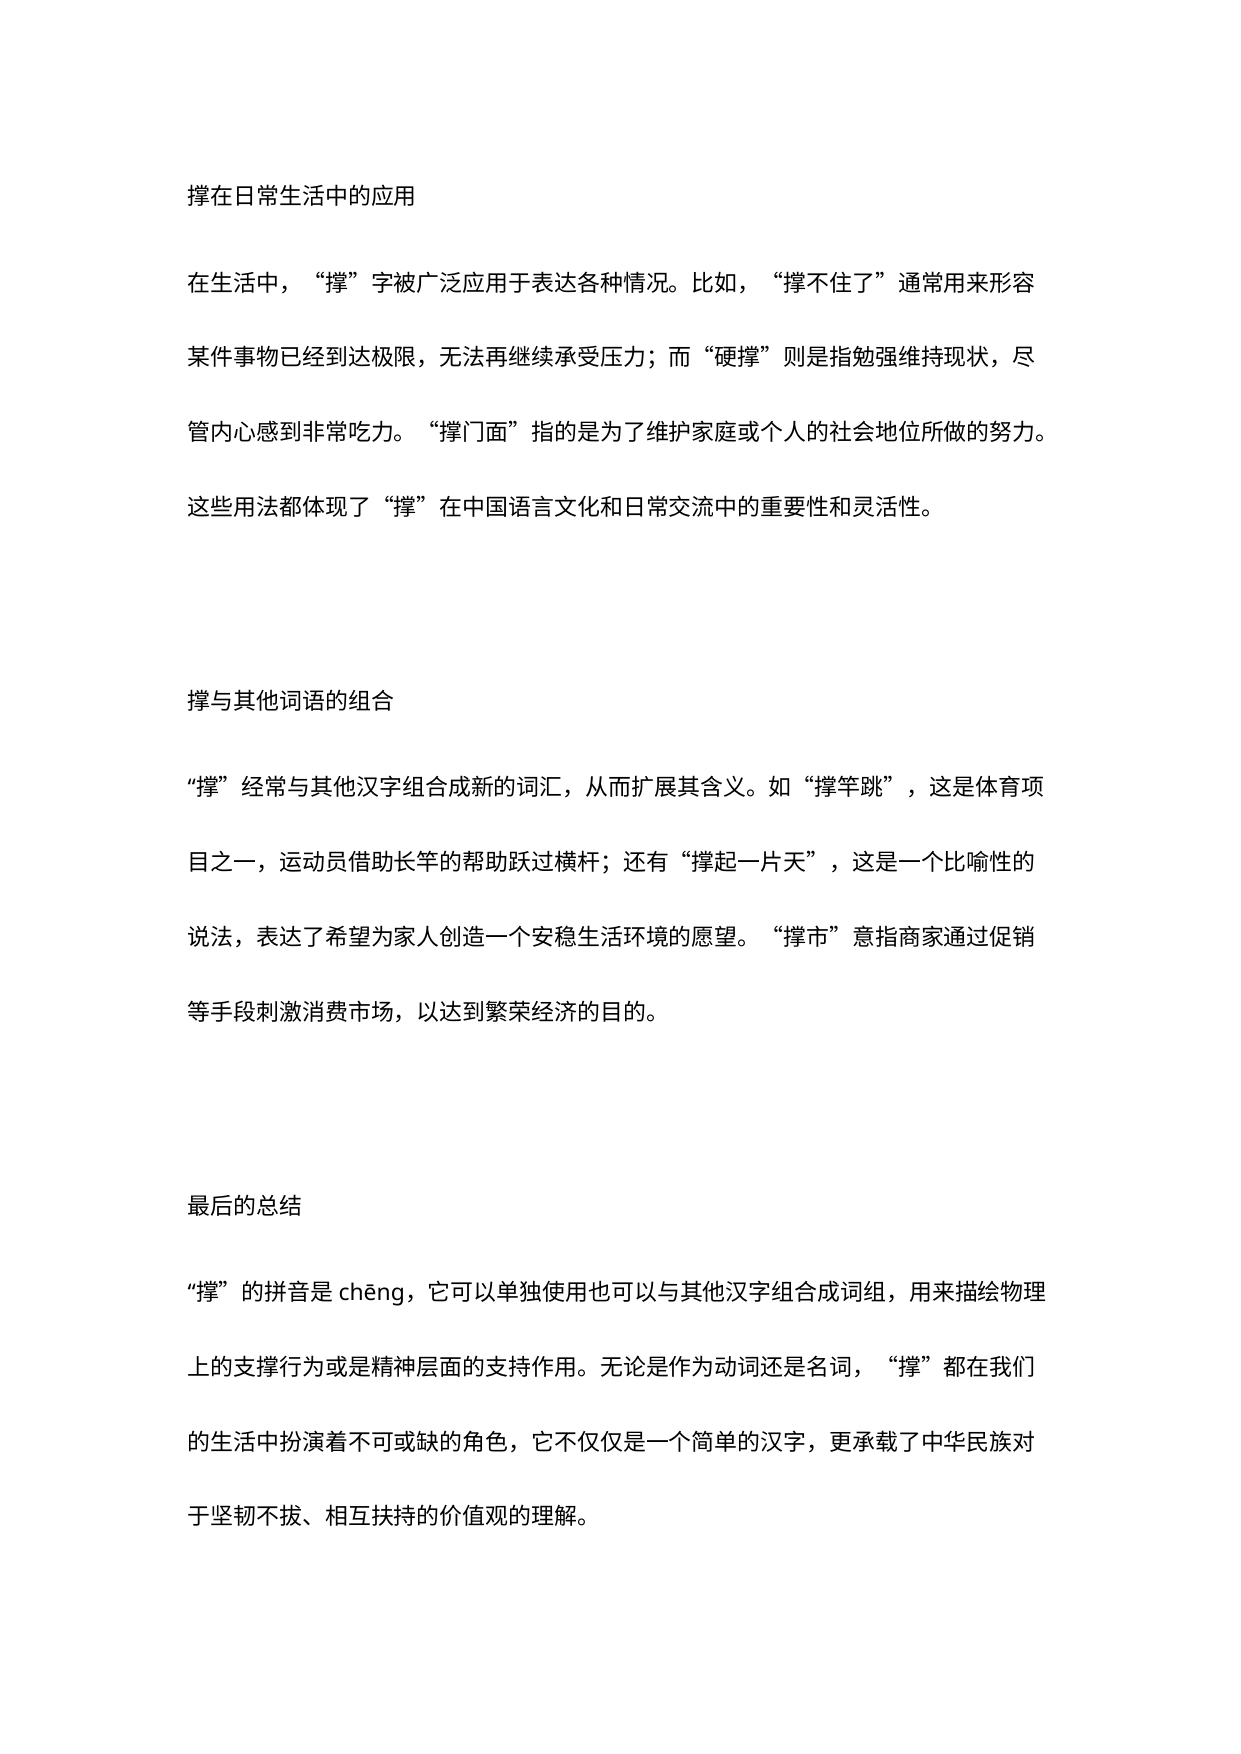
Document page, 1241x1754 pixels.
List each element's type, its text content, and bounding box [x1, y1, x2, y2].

text “撑”经常与其他汉字组合成新的词汇，从而扩展其含义。如“撑竿跳”，这是体育项目之一，运动员借助长竿的帮助跃过横杆；还有“撑起一片天”，这是一个比喻性的说法，表达了希望为家人创造一个安稳生活环境的愿望。“撑市”意指商家通过促销等手段刺激消费市场，以达到繁荣经济的目的。 [187, 753, 1053, 1042]
text 撑与其他词语的组合 [187, 667, 1053, 732]
text “撑”的拼音是 chēng，它可以单独使用也可以与其他汉字组合成词组，用来描绘物理上的支撑行为或是精神层面的支持作用。无论是作为动词还是名词，“撑”都在我们的生活中扮演着不可或缺的角色，它不仅仅是一个简单的汉字，更承载了中华民族对于坚韧不拔、相互扶持的价值观的理解。 [187, 1258, 1053, 1547]
text 撑在日常生活中的应用 [187, 162, 1053, 227]
text 在生活中，“撑”字被广泛应用于表达各种情况。比如，“撑不住了”通常用来形容某件事物已经到达极限，无法再继续承受压力；而“硬撑”则是指勉强维持现状，尽管内心感到非常吃力。“撑门面”指的是为了维护家庭或个人的社会地位所做的努力。这些用法都体现了“撑”在中国语言文化和日常交流中的重要性和灵活性。 [187, 248, 1053, 538]
text 最后的总结 [187, 1172, 1053, 1237]
